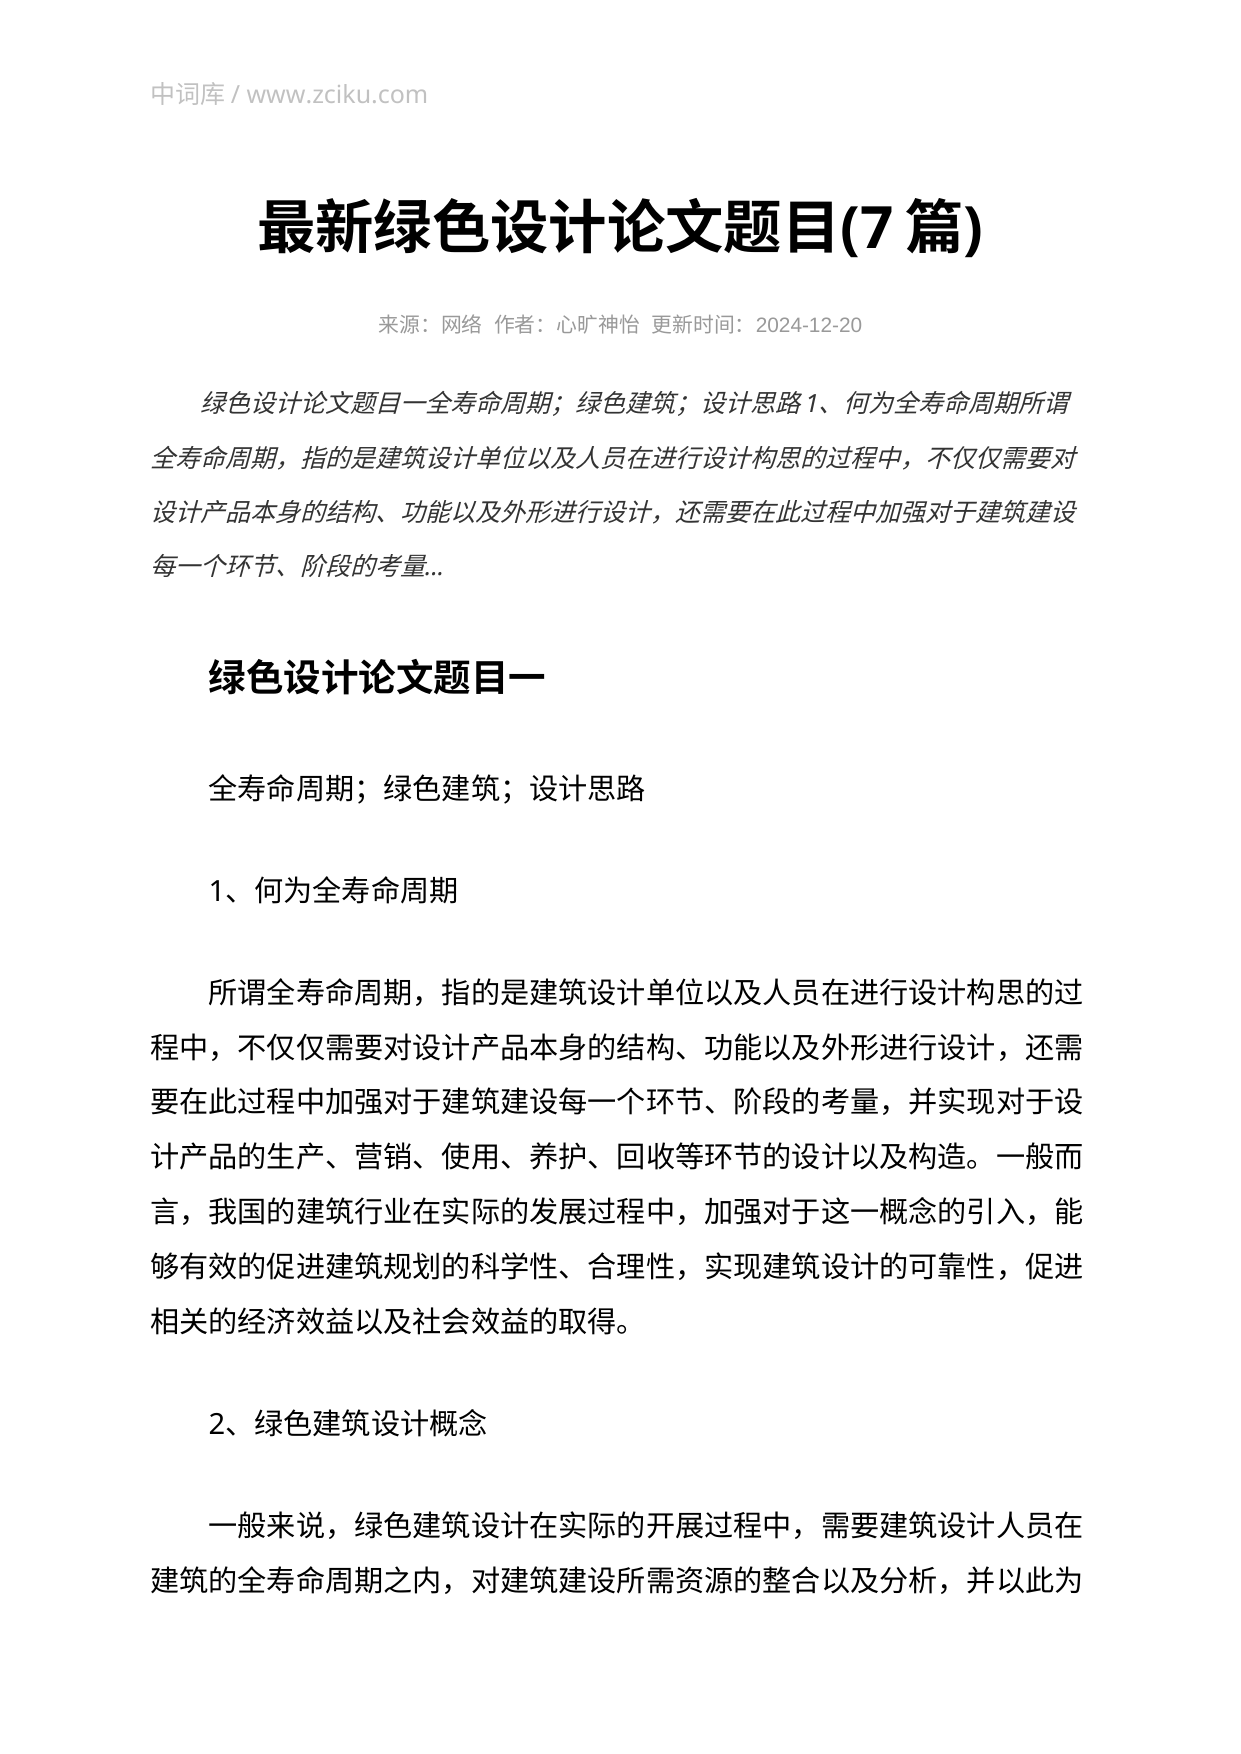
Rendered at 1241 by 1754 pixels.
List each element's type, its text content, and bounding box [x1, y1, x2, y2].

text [150, 1502, 1090, 1599]
subtitle 最新绿色设计论文题目(7篇) [150, 181, 1090, 266]
text 全寿命周期；绿色建筑；设计思路 [150, 766, 1090, 808]
text 1、何为全寿命周期 [150, 867, 1090, 910]
text 所谓全寿命周期，指的是建筑设计单位以及人员在进行设计构思的过程中，不仅仅需要对设计产品本身的结构、功能以及外形进行设计，还需要在此过程中加强对于建筑建设每一个环节、阶段的考量，并实现对于设计产品的生产、营销、使用、养护、回收等环节的设计以及构造。一般而言，我国的建筑行业在实际的发展过程中，加强对于这一概念的引入，能够有效的促进建筑规划的科学性、合理性，实现建筑设计的可靠性，促进相关的经济效益以及社会效益的取得。 [150, 969, 1090, 1341]
text 2、绿色建筑设计概念 [150, 1400, 1090, 1443]
text 来源：网络 作者：心旷神怡 更新时间：2024-12-20 [150, 313, 1090, 337]
text 绿色设计论文题目一全寿命周期；绿色建筑；设计思路1、何为全寿命周期所谓全寿命周期，指的是建筑设计单位以及人员在进行设计构思的过程中，不仅仅需要对设计产品本身的结构、功能以及外形进行设计，还需要在此过程中加强对于建筑建设每一个环节、阶段的考量... [150, 384, 1090, 583]
text 绿色设计论文题目一 [150, 648, 1090, 702]
